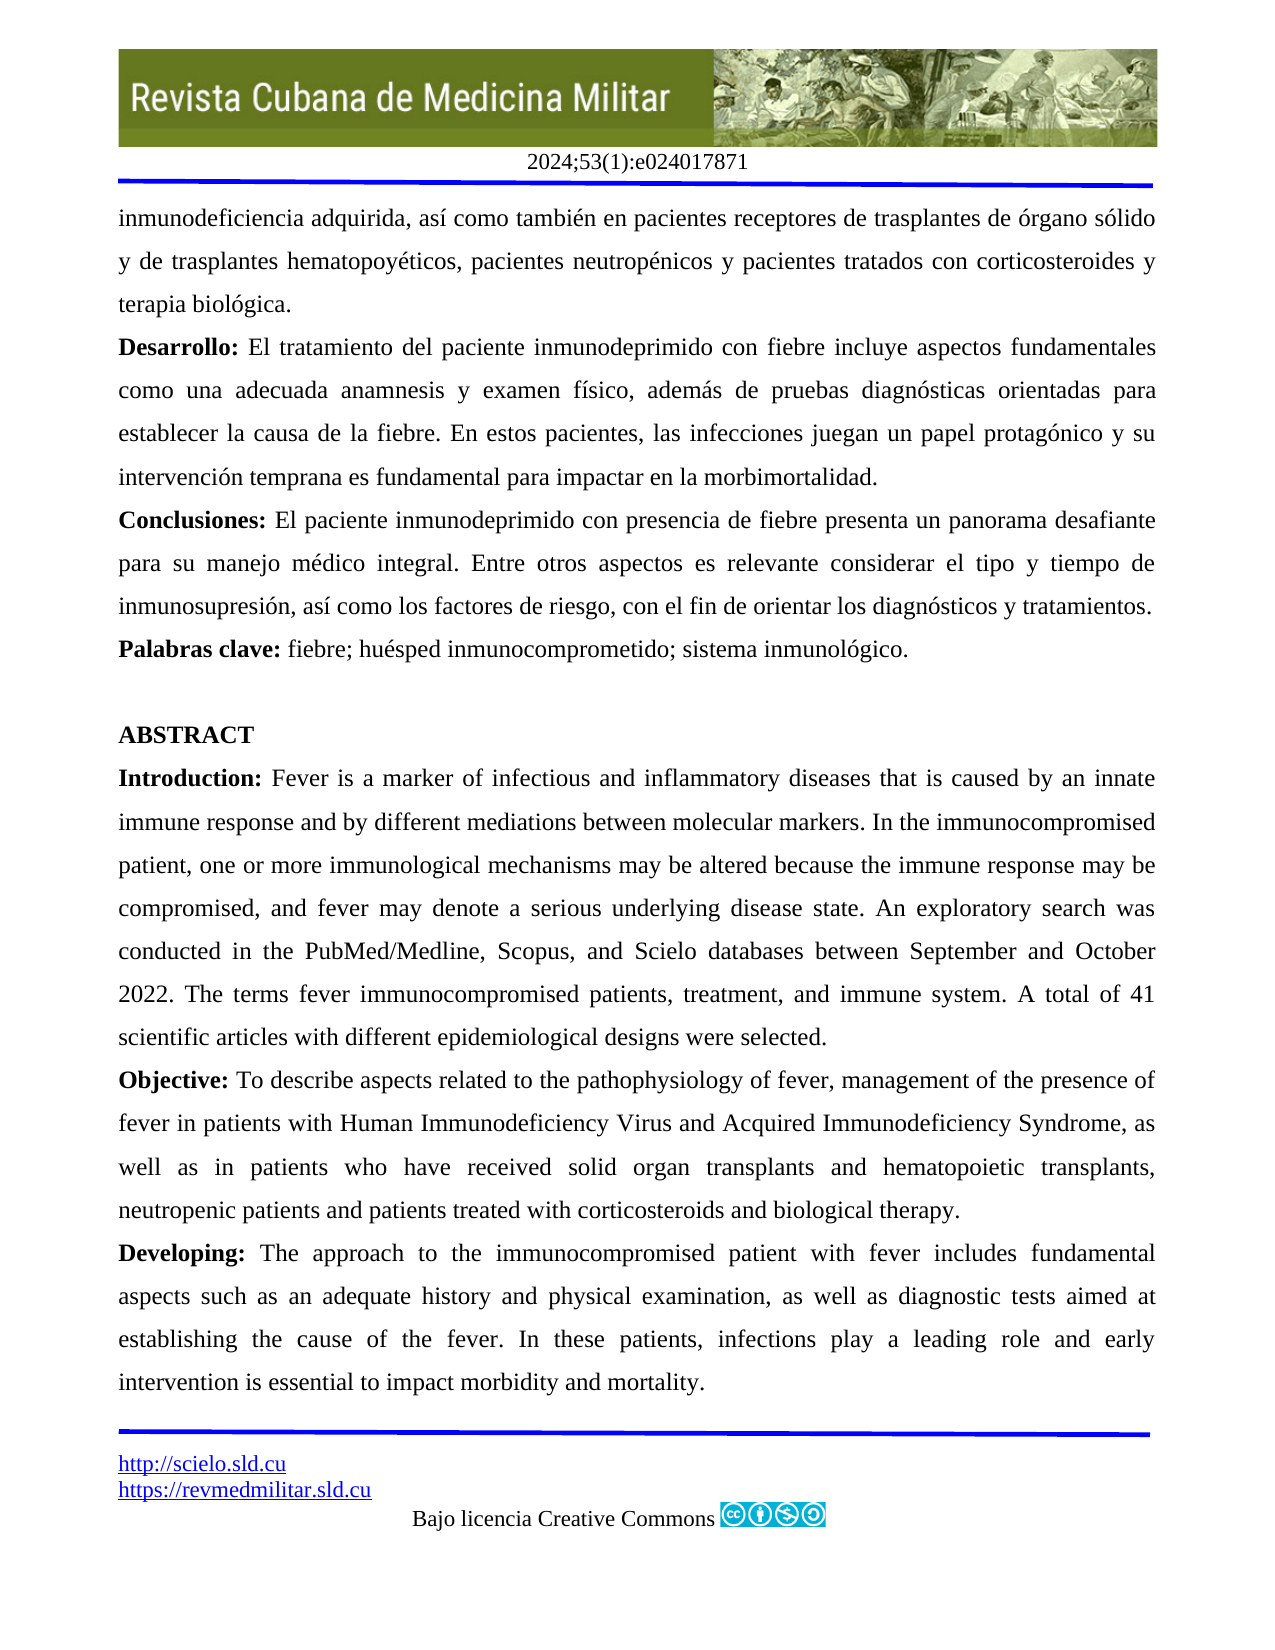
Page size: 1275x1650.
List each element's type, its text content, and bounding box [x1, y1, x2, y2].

picture [720, 1502, 826, 1527]
text ABSTRACT [118, 720, 1157, 749]
text Objective: To describe aspects related to the pathophysiology of fever, management of the presence of fever in patients with Human Immunodeficiency Virus and Acquired Immunodeficiency Syndrome, as well as in patients who have received solid organ transplants and hematopoietic transplants, neutropenic patients and patients treated with corticosteroids and biological therapy. [118, 1065, 1157, 1223]
picture [118, 49, 1158, 147]
text Desarrollo: El tratamiento del paciente inmunodeprimido con fiebre incluye aspectos fundamentales como una adecuada anamnesis y examen físico, además de pruebas diagnósticas orientadas para establecer la causa de la fiebre. En estos pacientes, las infecciones juegan un papel protagónico y su intervención temprana es fundamental para impactar en la morbimortalidad. [118, 332, 1157, 490]
text Palabras clave: fiebre; huésped inmunocomprometido; sistema inmunológico. [118, 634, 1157, 663]
text Conclusiones: El paciente inmunodeprimido con presencia de fiebre presenta un panorama desafiante para su manejo médico integral. Entre otros aspectos es relevante considerar el tipo y tiempo de inmunosupresión, así como los factores de riesgo, con el fin de orientar los diagnósticos y tratamientos. [118, 505, 1157, 620]
text Introduction: Fever is a marker of infectious and inflammatory diseases that is caused by an innate immune response and by different mediations between molecular markers. In the immunocompromised patient, one or more immunological mechanisms may be altered because the immune response may be compromised, and fever may denote a serious underlying disease state. An exploratory search was conducted in the PubMed/Medline, Scopus, and Scielo databases between September and October 2022. The terms fever immunocompromised patients, treatment, and immune system. A total of 41 scientific articles with different epidemiological designs were selected. [118, 763, 1157, 1051]
text Developing: The approach to the immunocompromised patient with fever includes fundamental aspects such as an adequate history and physical examination, as well as diagnostic tests aimed at establishing the cause of the fever. In these patients, infections play a leading role and early intervention is essential to impact morbidity and mortality. [118, 1238, 1157, 1396]
